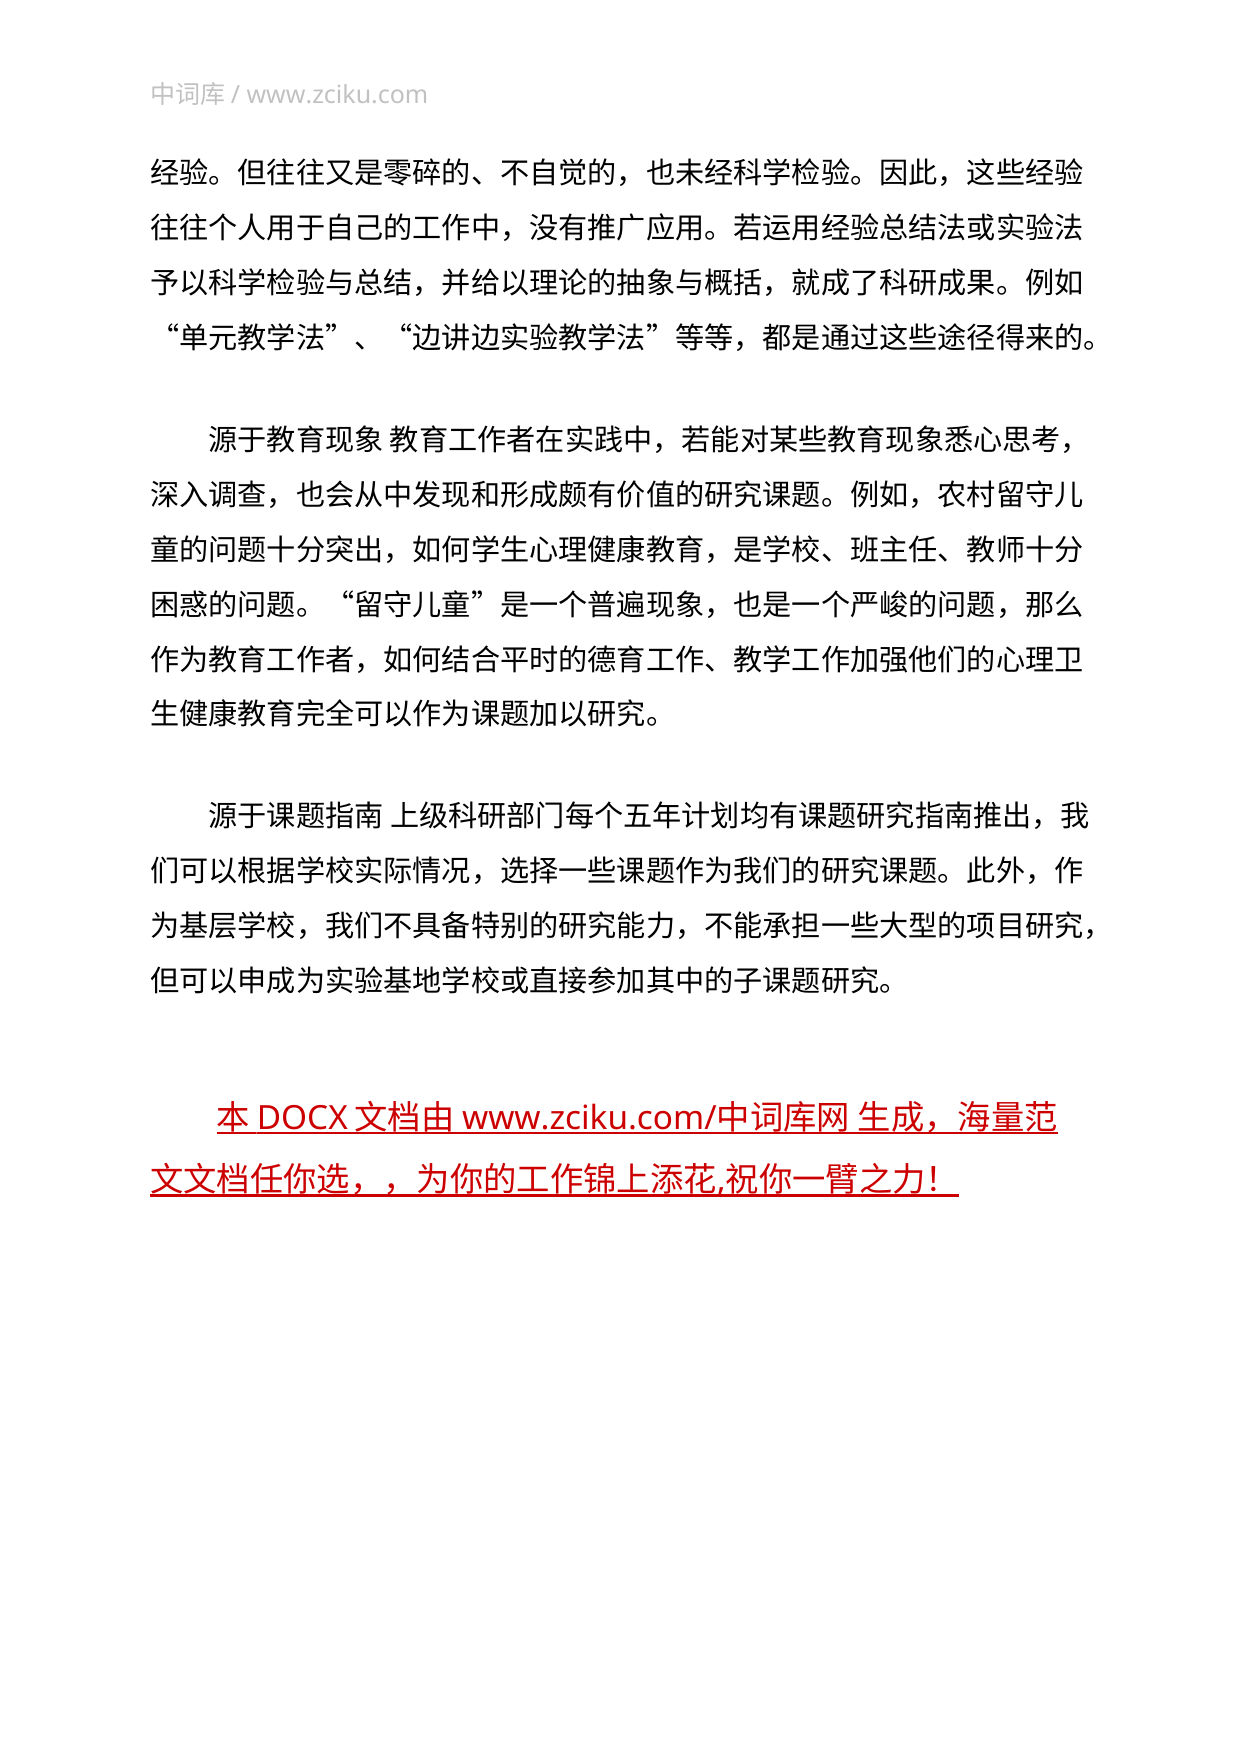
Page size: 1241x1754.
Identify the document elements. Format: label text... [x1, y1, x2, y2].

text 本DOCX文档由 www.zciku.com/中词库网 生成，海量范文文档任你选，，为你的工作锦上添花,祝你一臂之力！ [150, 1090, 1090, 1202]
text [150, 150, 1090, 357]
text 源于课题指南 上级科研部门每个五年计划均有课题研究指南推出，我们可以根据学校实际情况，选择一些课题作为我们的研究课题。此外，作为基层学校，我们不具备特别的研究能力，不能承担一些大型的项目研究，但可以申成为实验基地学校或直接参加其中的子课题研究。 [150, 793, 1090, 1000]
text 源于教育现象 教育工作者在实践中，若能对某些教育现象悉心思考，深入调查，也会从中发现和形成颇有价值的研究课题。例如，农村留守儿童的问题十分突出，如何学生心理健康教育，是学校、班主任、教师十分困惑的问题。“留守儿童”是一个普遍现象，也是一个严峻的问题，那么作为教育工作者，如何结合平时的德育工作、教学工作加强他们的心理卫生健康教育完全可以作为课题加以研究。 [150, 416, 1090, 733]
